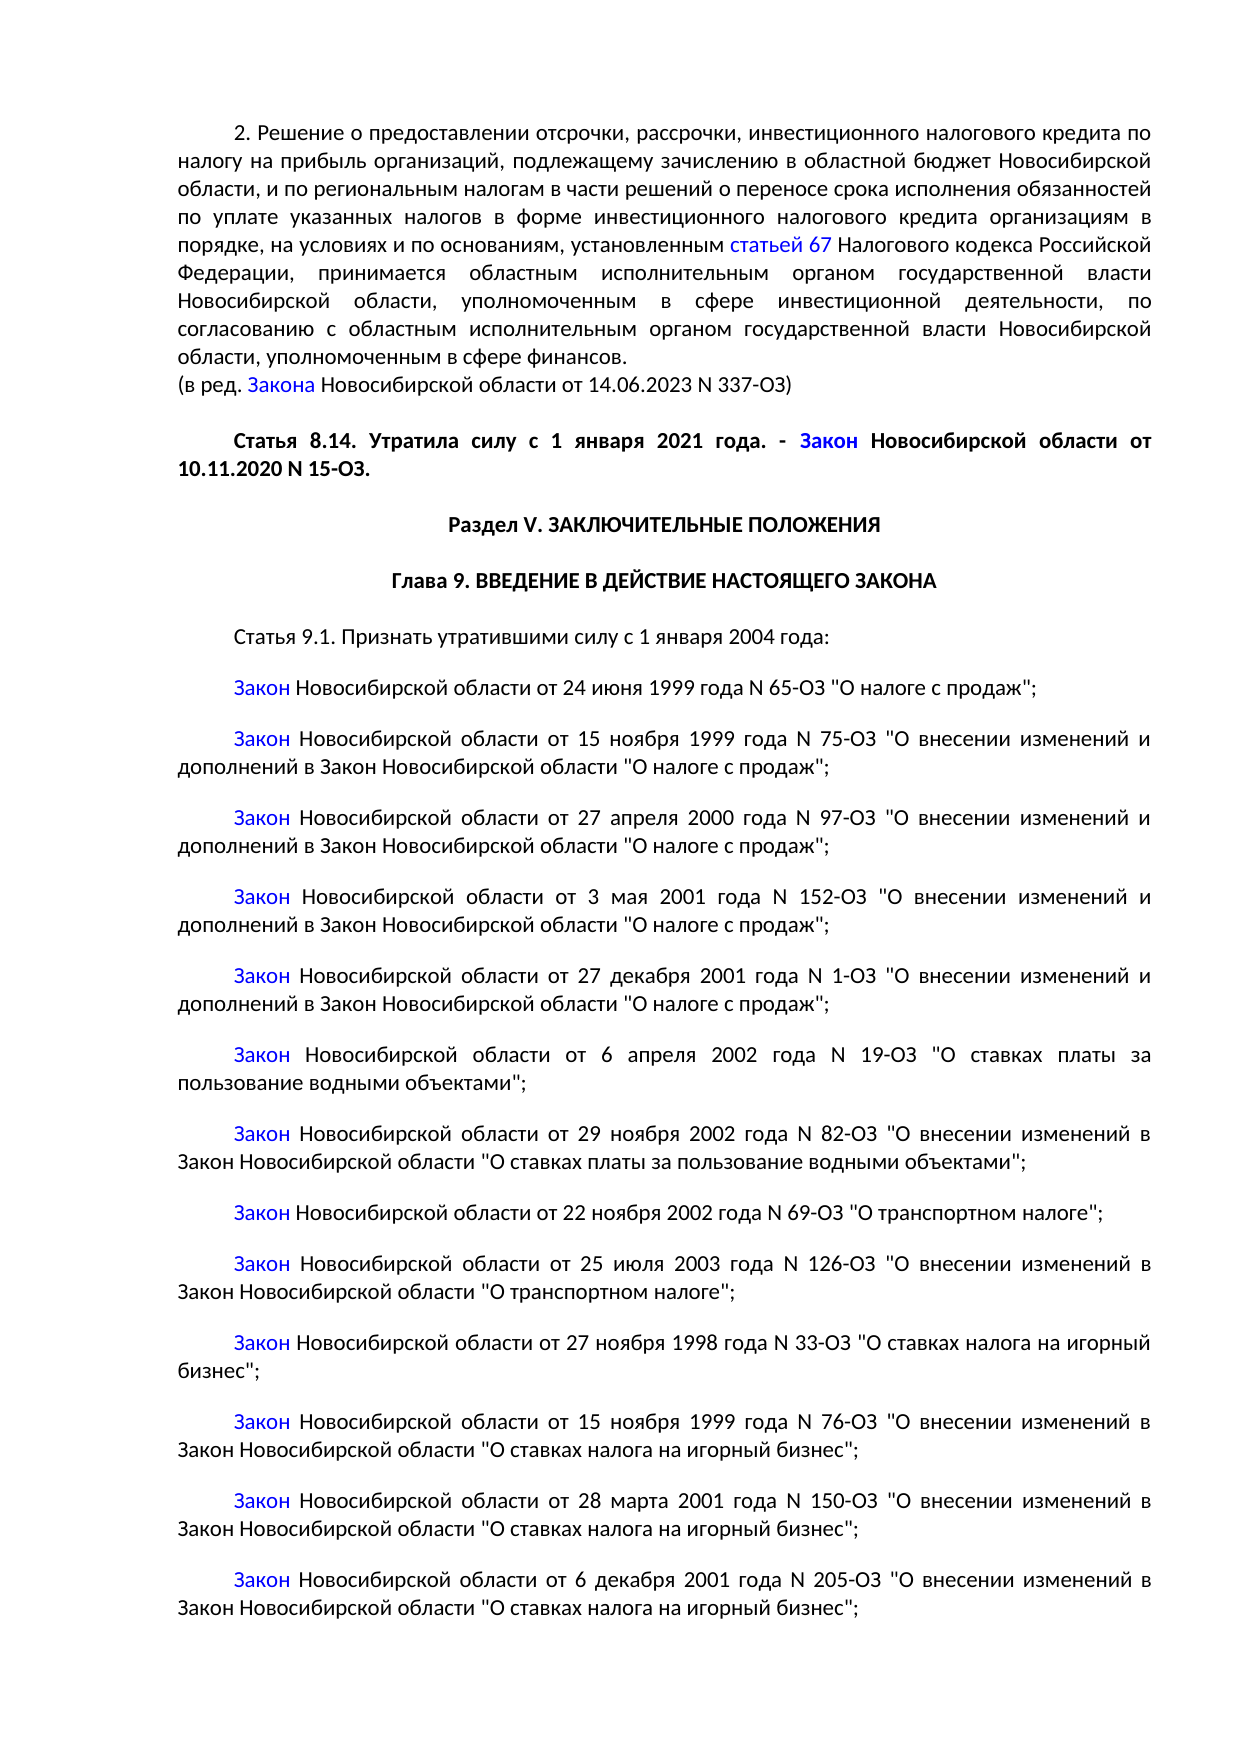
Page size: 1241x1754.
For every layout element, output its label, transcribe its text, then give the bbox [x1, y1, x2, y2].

text Закон Новосибирской области от 15 ноября 1999 года N 75-ОЗ "О внесении изменений и дополнений в Закон Новосибирской области "О налоге с продаж"; [177, 724, 1152, 780]
text Закон Новосибирской области от 15 ноября 1999 года N 76-ОЗ "О внесении изменений в Закон Новосибирской области "О ставках налога на игорный бизнес"; [177, 1407, 1152, 1463]
text Закон Новосибирской области от 3 мая 2001 года N 152-ОЗ "О внесении изменений и дополнений в Закон Новосибирской области "О налоге с продаж"; [177, 882, 1152, 938]
text Закон Новосибирской области от 6 апреля 2002 года N 19-ОЗ "О ставках платы за пользование водными объектами"; [177, 1040, 1152, 1096]
text Закон Новосибирской области от 25 июля 2003 года N 126-ОЗ "О внесении изменений в Закон Новосибирской области "О транспортном налоге"; [177, 1249, 1152, 1305]
text 2. Решение о предоставлении отсрочки, рассрочки, инвестиционного налогового кредита по налогу на прибыль организаций, подлежащему зачислению в областной бюджет Новосибирской области, и по региональным налогам в части решений о переносе срока исполнения обязанностей по уплате указанных налогов в форме инвестиционного налогового кредита организациям в порядке, на условиях и по основаниям, установленным статьей 67 Налогового кодекса Российской Федерации, принимается областным исполнительным органом государственной власти Новосибирской области, уполномоченным в сфере инвестиционной деятельности, по согласованию с областным исполнительным органом государственной власти Новосибирской области, уполномоченным в сфере финансов. [177, 118, 1152, 370]
text Закон Новосибирской области от 27 декабря 2001 года N 1-ОЗ "О внесении изменений и дополнений в Закон Новосибирской области "О налоге с продаж"; [177, 961, 1152, 1017]
text Закон Новосибирской области от 27 апреля 2000 года N 97-ОЗ "О внесении изменений и дополнений в Закон Новосибирской области "О налоге с продаж"; [177, 803, 1152, 859]
title Статья 8.14. Утратила силу с 1 января 2021 года. - Закон Новосибирской области от 10.11.2020 N 15-ОЗ. [177, 426, 1152, 482]
text Закон Новосибирской области от 27 ноября 1998 года N 33-ОЗ "О ставках налога на игорный бизнес"; [177, 1328, 1152, 1384]
text Статья 9.1. Признать утратившими силу с 1 января 2004 года: [177, 622, 1152, 651]
text Закон Новосибирской области от 22 ноября 2002 года N 69-ОЗ "О транспортном налоге"; [177, 1198, 1152, 1226]
text (в ред. Закона Новосибирской области от 14.06.2023 N 337-ОЗ) [177, 370, 1152, 398]
text Закон Новосибирской области от 6 декабря 2001 года N 205-ОЗ "О внесении изменений в Закон Новосибирской области "О ставках налога на игорный бизнес"; [177, 1565, 1152, 1621]
title Раздел V. ЗАКЛЮЧИТЕЛЬНЫЕ ПОЛОЖЕНИЯ [177, 510, 1152, 538]
text Закон Новосибирской области от 28 марта 2001 года N 150-ОЗ "О внесении изменений в Закон Новосибирской области "О ставках налога на игорный бизнес"; [177, 1486, 1152, 1542]
text Закон Новосибирской области от 29 ноября 2002 года N 82-ОЗ "О внесении изменений в Закон Новосибирской области "О ставках платы за пользование водными объектами"; [177, 1119, 1152, 1175]
text Закон Новосибирской области от 24 июня 1999 года N 65-ОЗ "О налоге с продаж"; [177, 673, 1152, 701]
title Глава 9. ВВЕДЕНИЕ В ДЕЙСТВИЕ НАСТОЯЩЕГО ЗАКОНА [177, 566, 1152, 594]
